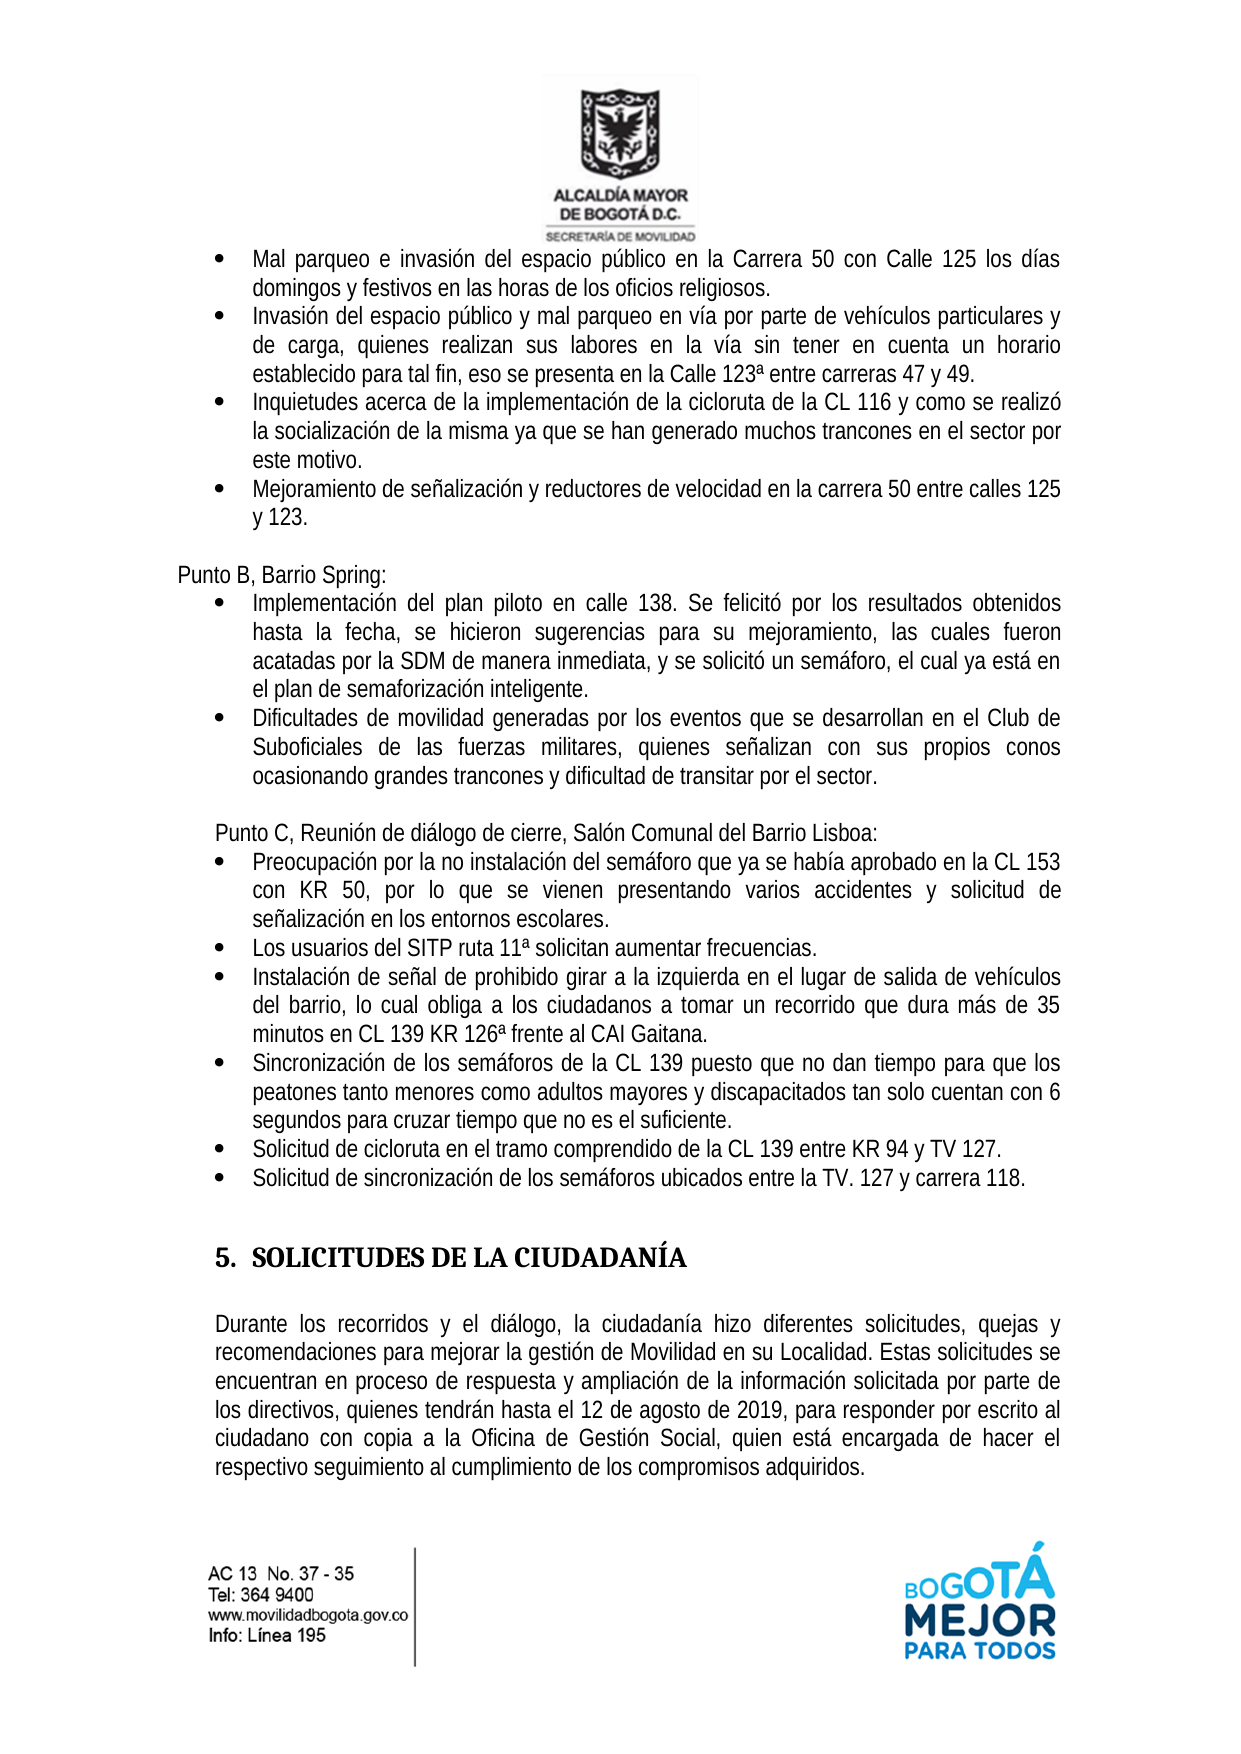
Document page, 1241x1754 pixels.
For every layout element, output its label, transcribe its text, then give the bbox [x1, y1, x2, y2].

list Invasión del espacio público y mal parqueo en vía por parte de vehículos particulares y de carga, quienes realizan sus labores en la vía sin tener en cuenta un horario establecido para tal fin, eso se presenta en la Calle 123ª entre carreras 47 y 49. [215, 301, 1063, 387]
list Mal parqueo e invasión del espacio público en la Carrera 50 con Calle 125 los días domingos y festivos en las horas de los oficios religiosos. [215, 244, 1063, 301]
picture [541, 73, 700, 244]
list Inquietudes acerca de la implementación de la cicloruta de la CL 116 y como se realizó la socialización de la misma ya que se han generado muchos trancones en el sector por este motivo. [215, 387, 1063, 473]
list Solicitud de sincronización de los semáforos ubicados entre la TV. 127 y carrera 118. [215, 1163, 1063, 1192]
list Mejoramiento de señalización y reductores de velocidad en la carrera 50 entre calles 125 y 123. [215, 473, 1063, 531]
subtitle SOLICITUDES DE LA CIUDADANÍA [215, 1242, 1063, 1275]
list Preocupación por la no instalación del semáforo que ya se había aprobado en la CL 153 con KR 50, por lo que se vienen presentando varios accidentes y solicitud de señalización en los entornos escolares. [215, 847, 1063, 933]
text Durante los recorridos y el diálogo, la ciudadanía hizo diferentes solicitudes, quejas y recomendaciones para mejorar la gestión de Movilidad en su Localidad. Estas solicitudes se encuentran en proceso de respuesta y ampliación de la información solicitada por parte de los directivos, quienes tendrán hasta el 12 de agosto de 2019, para responder por escrito al ciudadano con copia a la Oficina de Gestión Social, quien está encargada de hacer el respectivo seguimiento al cumplimiento de los compromisos adquiridos. [215, 1309, 1063, 1481]
list Sincronización de los semáforos de la CL 139 puesto que no dan tiempo para que los peatones tanto menores como adultos mayores y discapacitados tan solo cuentan con 6 segundos para cruzar tiempo que no es el suficiente. [215, 1048, 1063, 1134]
text Punto B, Barrio Spring: [177, 560, 1063, 588]
list Dificultades de movilidad generadas por los eventos que se desarrollan en el Club de Suboficiales de las fuerzas militares, quienes señalizan con sus propios conos ocasionando grandes trancones y dificultad de transitar por el sector. [215, 703, 1063, 789]
list Solicitud de cicloruta en el tramo comprendido de la CL 139 entre KR 94 y TV 127. [215, 1134, 1063, 1163]
list Los usuarios del SITP ruta 11ª solicitan aumentar frecuencias. [215, 933, 1063, 962]
list Instalación de señal de prohibido girar a la izquierda en el lugar de salida de vehículos del barrio, lo cual obliga a los ciudadanos a tomar un recorrido que dura más de 35 minutos en CL 139 KR 126ª frente al CAI Gaitana. [215, 962, 1063, 1048]
picture [177, 1517, 1106, 1681]
text Punto C, Reunión de diálogo de cierre, Salón Comunal del Barrio Lisboa: [215, 818, 1063, 847]
list Implementación del plan piloto en calle 138. Se felicitó por los resultados obtenidos hasta la fecha, se hicieron sugerencias para su mejoramiento, las cuales fueron acatadas por la SDM de manera inmediata, y se solicitó un semáforo, el cual ya está en el plan de semaforización inteligente. [215, 588, 1063, 703]
